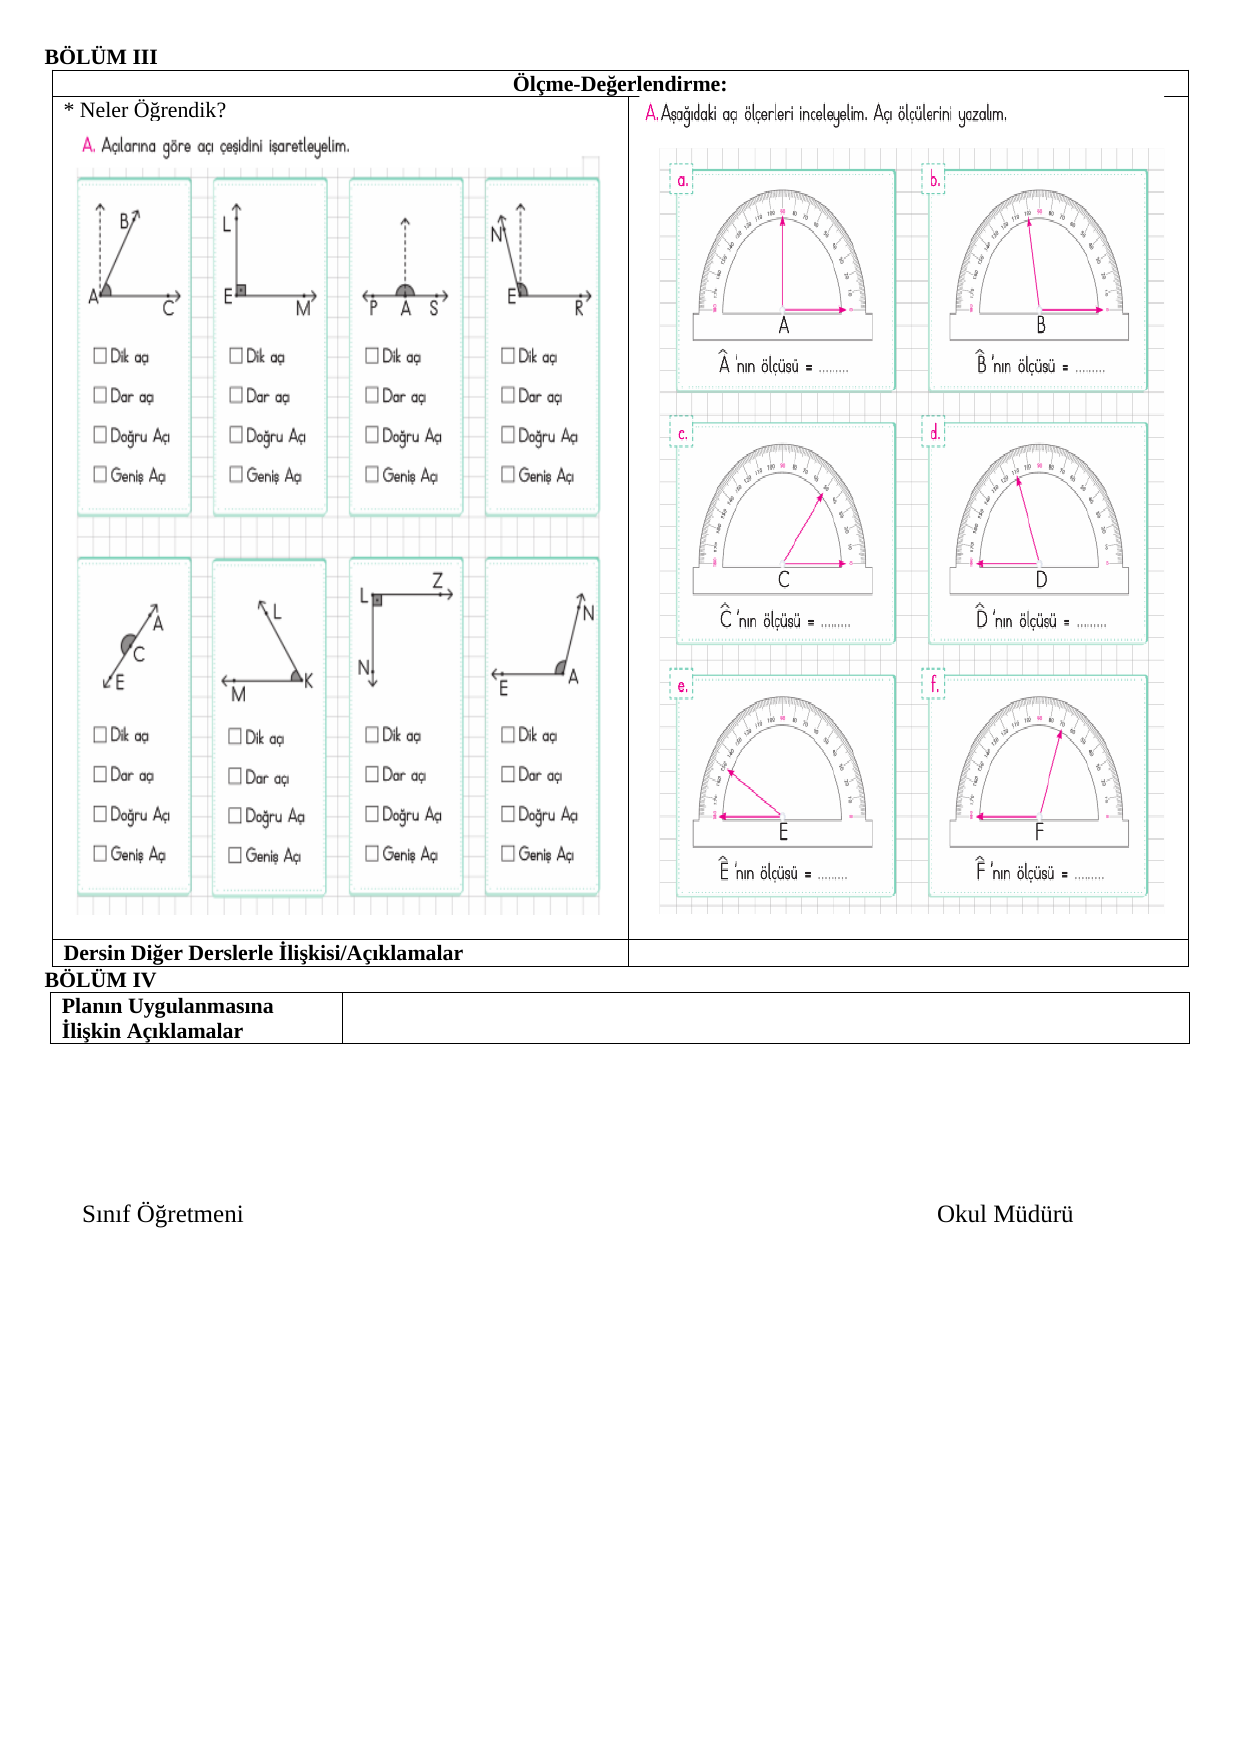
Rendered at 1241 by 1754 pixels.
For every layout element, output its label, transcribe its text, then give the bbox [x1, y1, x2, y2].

subtitle BÖLÜM IV [44, 967, 1196, 992]
subtitle BÖLÜM III [44, 44, 1196, 69]
table_header [343, 993, 1189, 1043]
table_header Ölçme-Değerlendirme: [53, 71, 1188, 96]
title Sınıf Öğretmeni Okul Müdürü [44, 1199, 1196, 1228]
picture [63, 121, 609, 915]
table_cell Dersin Diğer Derslerle İlişkisi/Açıklamalar [53, 940, 628, 966]
table_cell * Neler Öğrendik? [53, 97, 628, 939]
table_header Planın Uygulanmasına İlişkin Açıklamalar [51, 993, 342, 1043]
table_cell [629, 940, 1188, 966]
picture [639, 96, 1165, 914]
table_cell [629, 97, 1188, 939]
